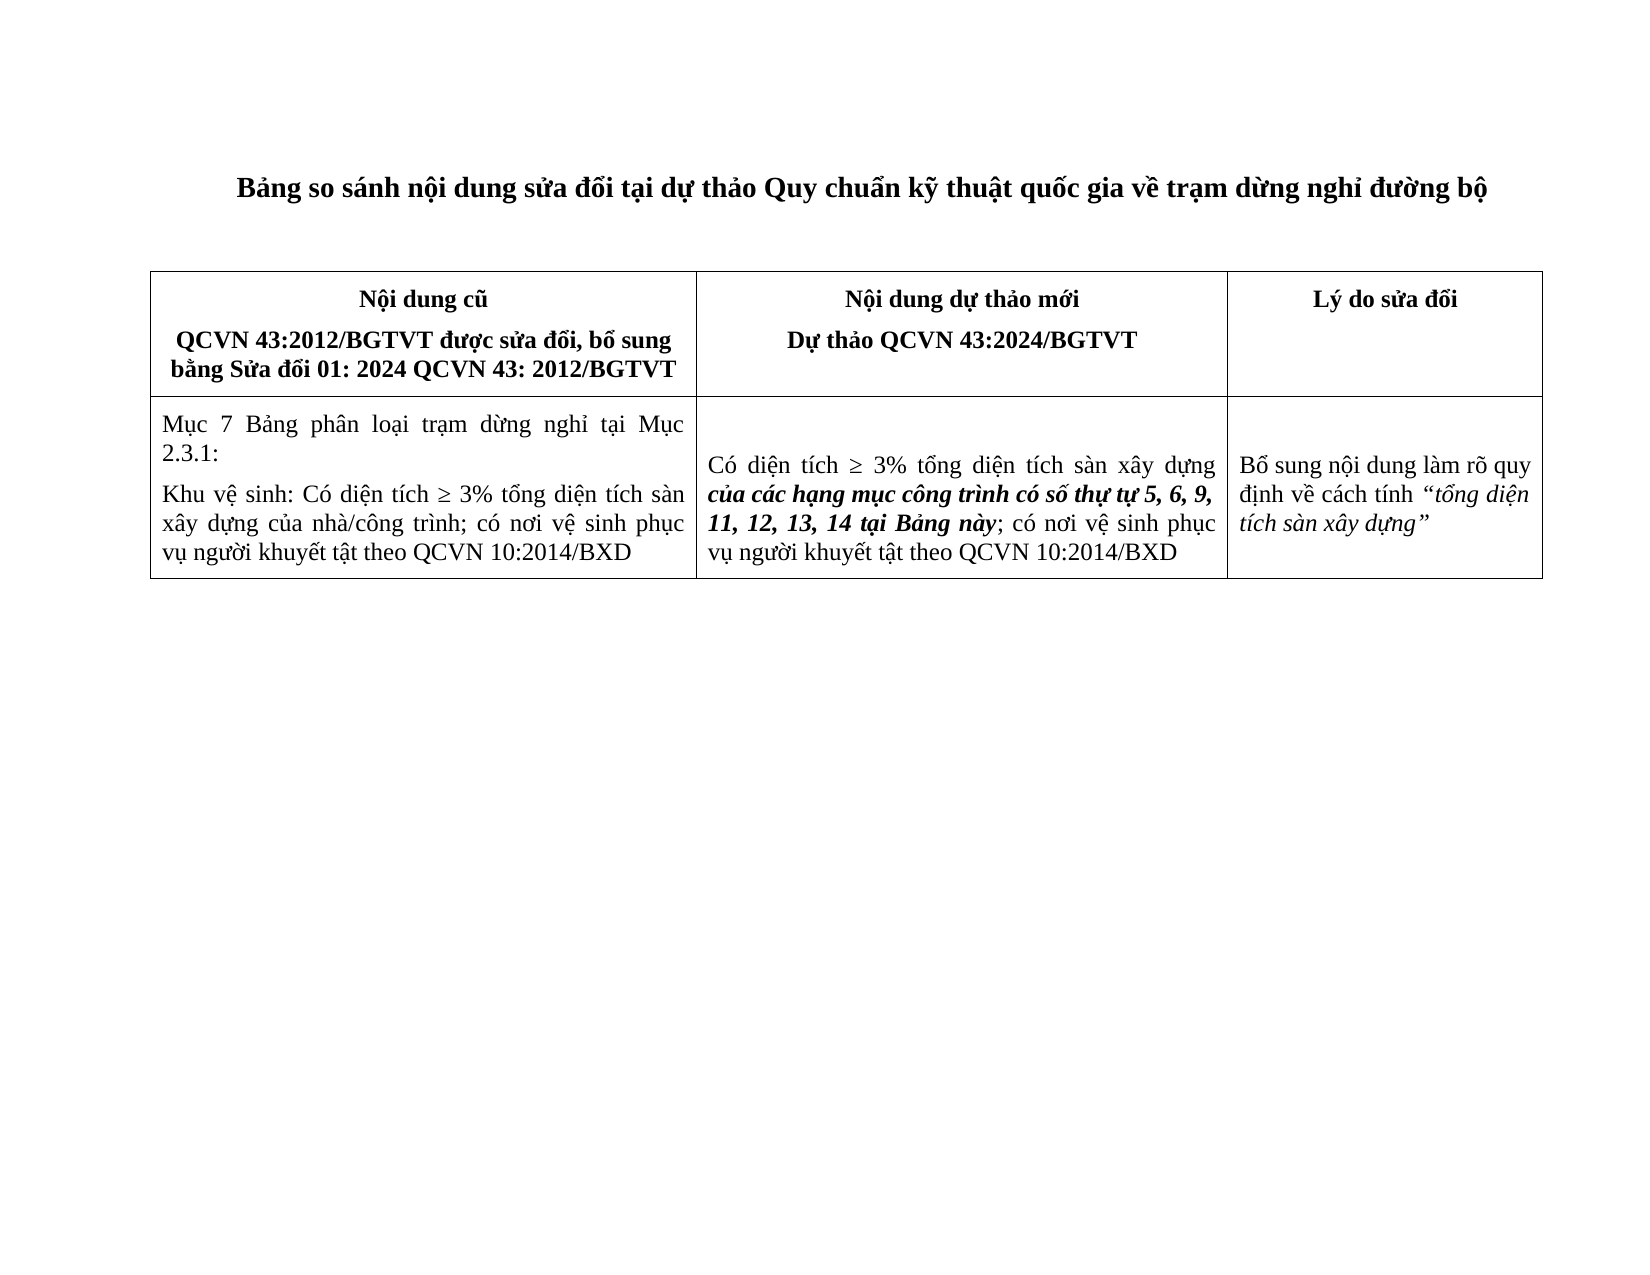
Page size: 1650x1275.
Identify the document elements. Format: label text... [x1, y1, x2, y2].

table_cell Bổ sung nội dung làm rõ quy định về cách tính “tổng diện tích sàn xây dựng” [1228, 397, 1542, 578]
table_header Bảng so sánh nội dung sửa đổi tại dự thảo Quy chuẩn kỹ thuật quốc gia về trạm dừng nghỉ đường bộ [150, 150, 1575, 224]
table_cell Mục 7 Bảng phân loại trạm dừng nghỉ tại Mục 2.3.1: Khu vệ sinh: Có diện tích ≥ 3% tổng diện tích sàn xây dựng của nhà/công trình; có nơi vệ sinh phục vụ người khuyết tật theo QCVN 10:2014/BXD [151, 397, 696, 578]
table_header Lý do sửa đổi [1228, 272, 1542, 396]
table_header Nội dung dự thảo mới Dự thảo QCVN 43:2024/BGTVT [697, 272, 1227, 396]
table_cell Có diện tích ≥ 3% tổng diện tích sàn xây dựng của các hạng mục công trình có số thự tự 5, 6, 9, 11, 12, 13, 14 tại Bảng này; có nơi vệ sinh phục vụ người khuyết tật theo QCVN 10:2014/BXD [697, 397, 1227, 578]
table_header Nội dung cũ QCVN 43:2012/BGTVT được sửa đổi, bổ sung bằng Sửa đổi 01: 2024 QCVN 43: 2012/BGTVT [151, 272, 696, 396]
